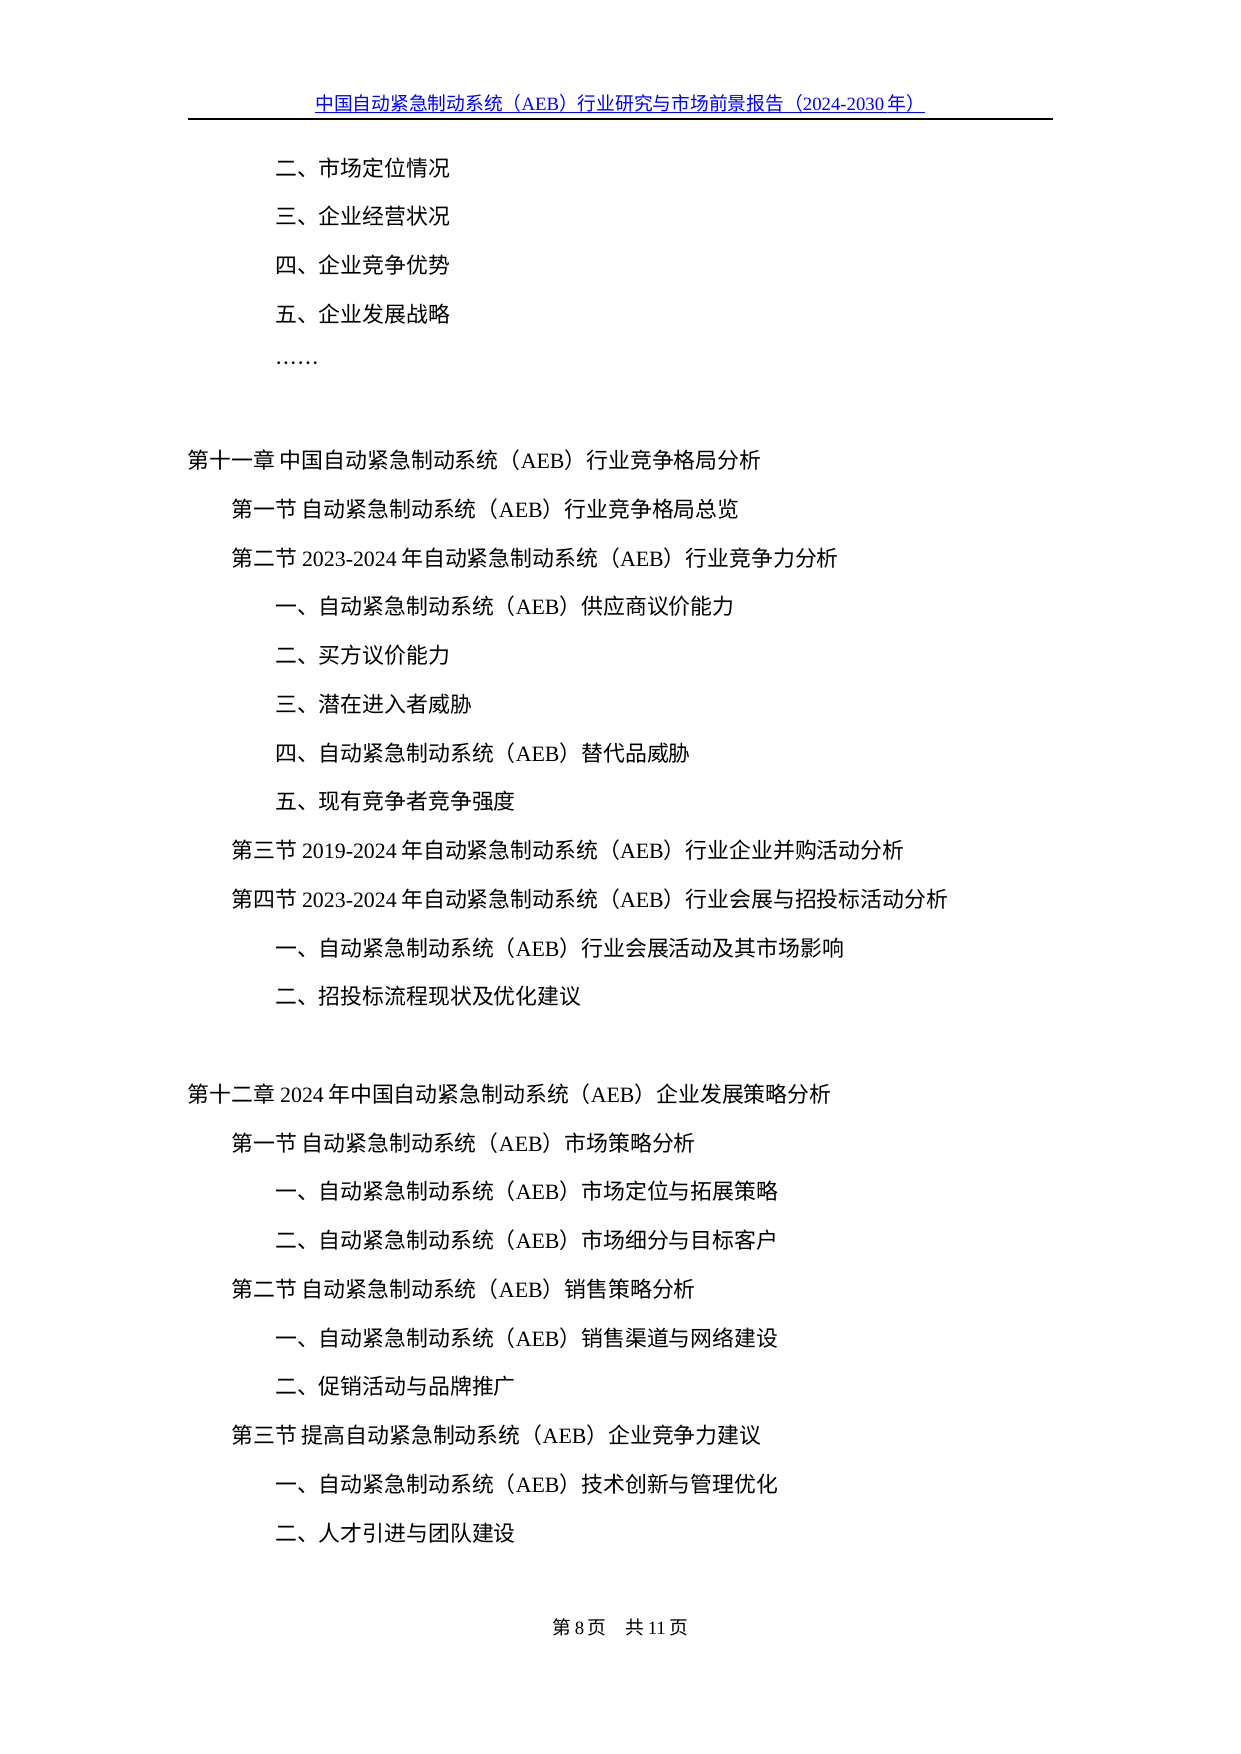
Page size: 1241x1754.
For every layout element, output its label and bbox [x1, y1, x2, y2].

text [187, 150, 1053, 1548]
